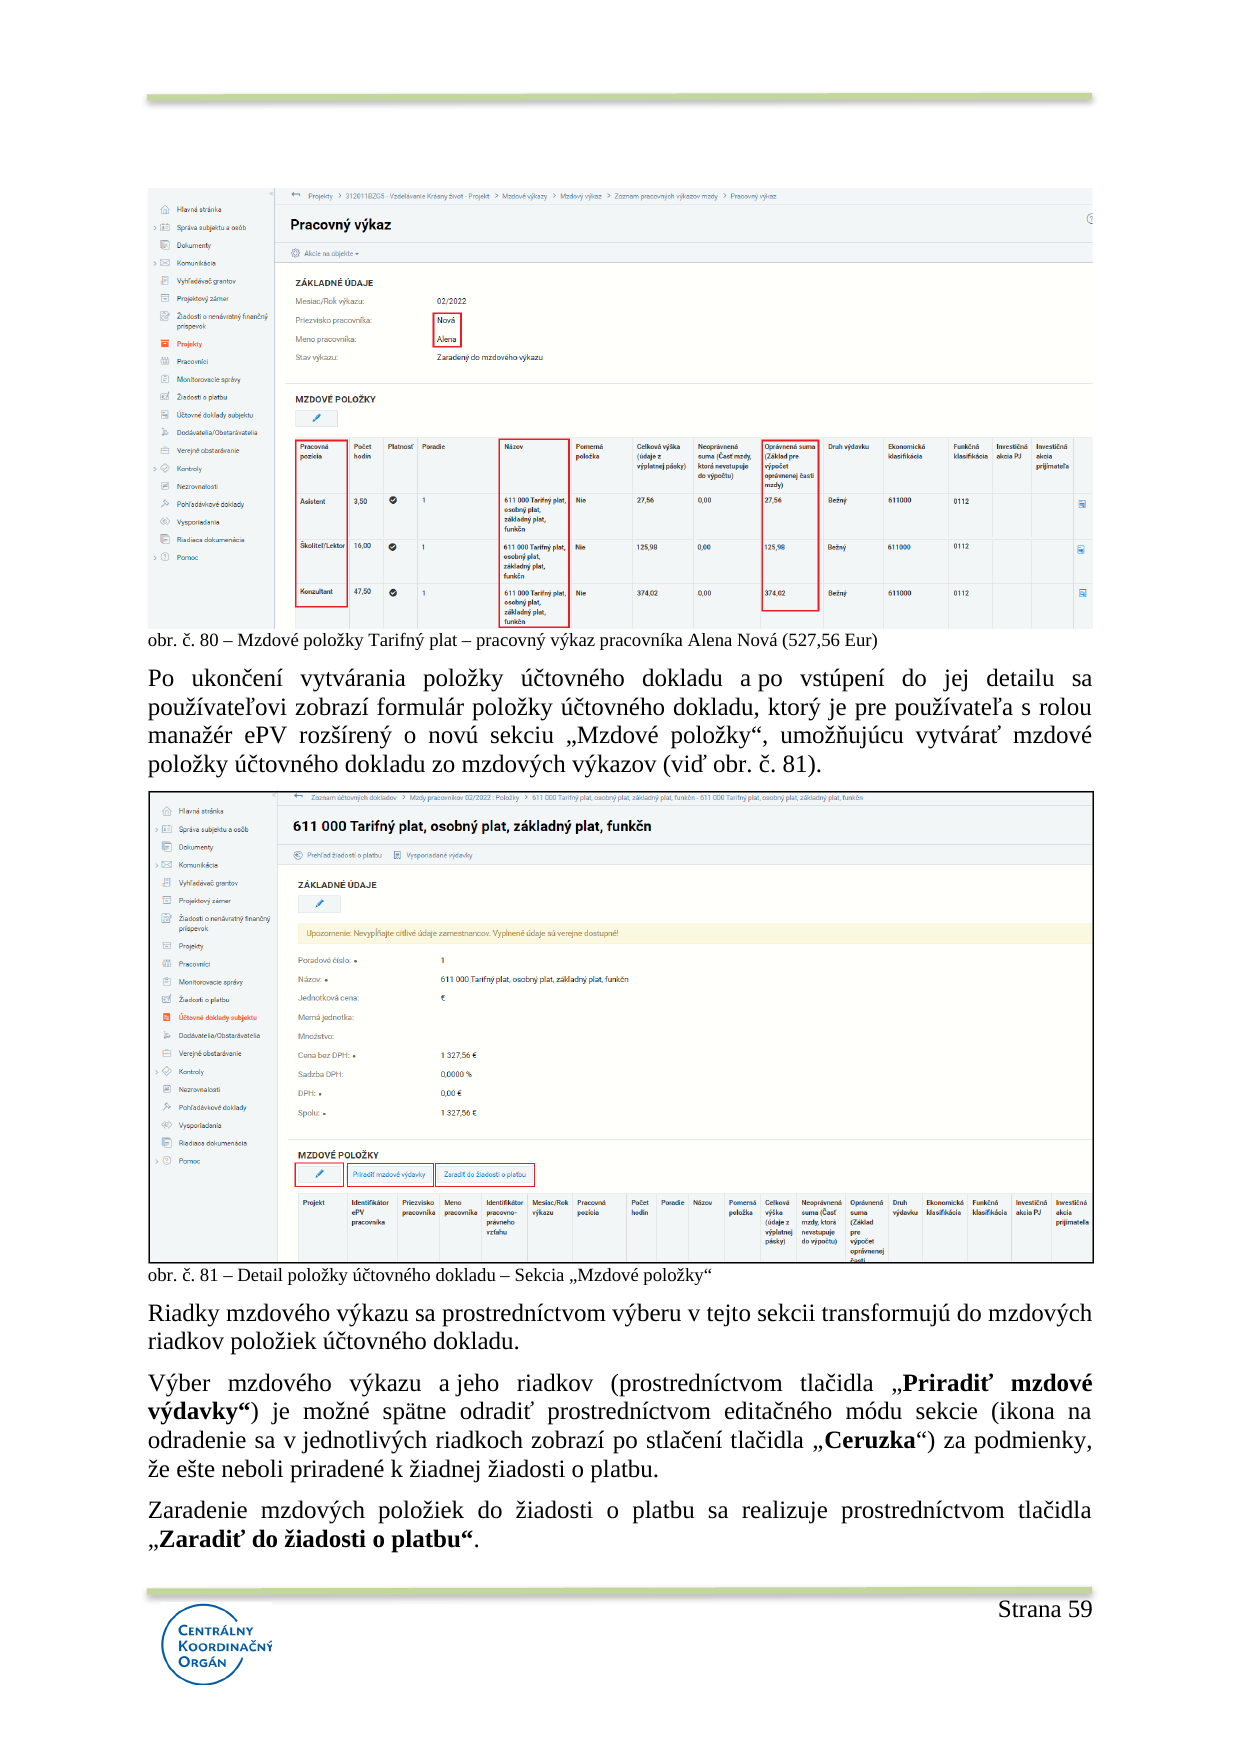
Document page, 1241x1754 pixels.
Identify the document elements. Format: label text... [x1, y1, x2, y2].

picture [159, 1602, 272, 1684]
picture [147, 790, 1094, 1264]
picture [147, 188, 1093, 629]
subtitle obr. č. 81 – Detail položky účtovného dokladu – Sekcia „Mzdové položky“ [148, 1264, 1093, 1285]
text Po ukončení vytvárania položky účtovného dokladu a po vstúpení do jej detailu sa používateľovi zobrazí formulár položky účtovného dokladu, ktorý je pre používateľa s rolou manažér ePV rozšírený o novú sekciu „Mzdové položky“, umožňujúcu vytvárať mzdové položky účtovného dokladu zo mzdových výkazov (viď obr. č. 81). [148, 663, 1093, 778]
text Riadky mzdového výkazu sa prostredníctvom výberu v tejto sekcii transformujú do mzdových riadkov položiek účtovného dokladu. [148, 1298, 1093, 1355]
subtitle obr. č. 80 – Mzdové položky Tarifný plat – pracovný výkaz pracovníka Alena Nová (527,56 Eur) [148, 629, 1093, 650]
text Zaradenie mzdových položiek do žiadosti o platbu sa realizuje prostredníctvom tlačidla „Zaradiť do žiadosti o platbu“. [148, 1495, 1093, 1553]
text Výber mzdového výkazu a jeho riadkov (prostredníctvom tlačidla „Priradiť mzdové výdavky“) je možné spätne odradiť prostredníctvom editačného módu sekcie (ikona na odradenie sa v jednotlivých riadkoch zobrazí po stlačení tlačidla „Ceruzka“) za podmienky, že ešte neboli priradené k žiadnej žiadosti o platbu. [148, 1368, 1093, 1483]
